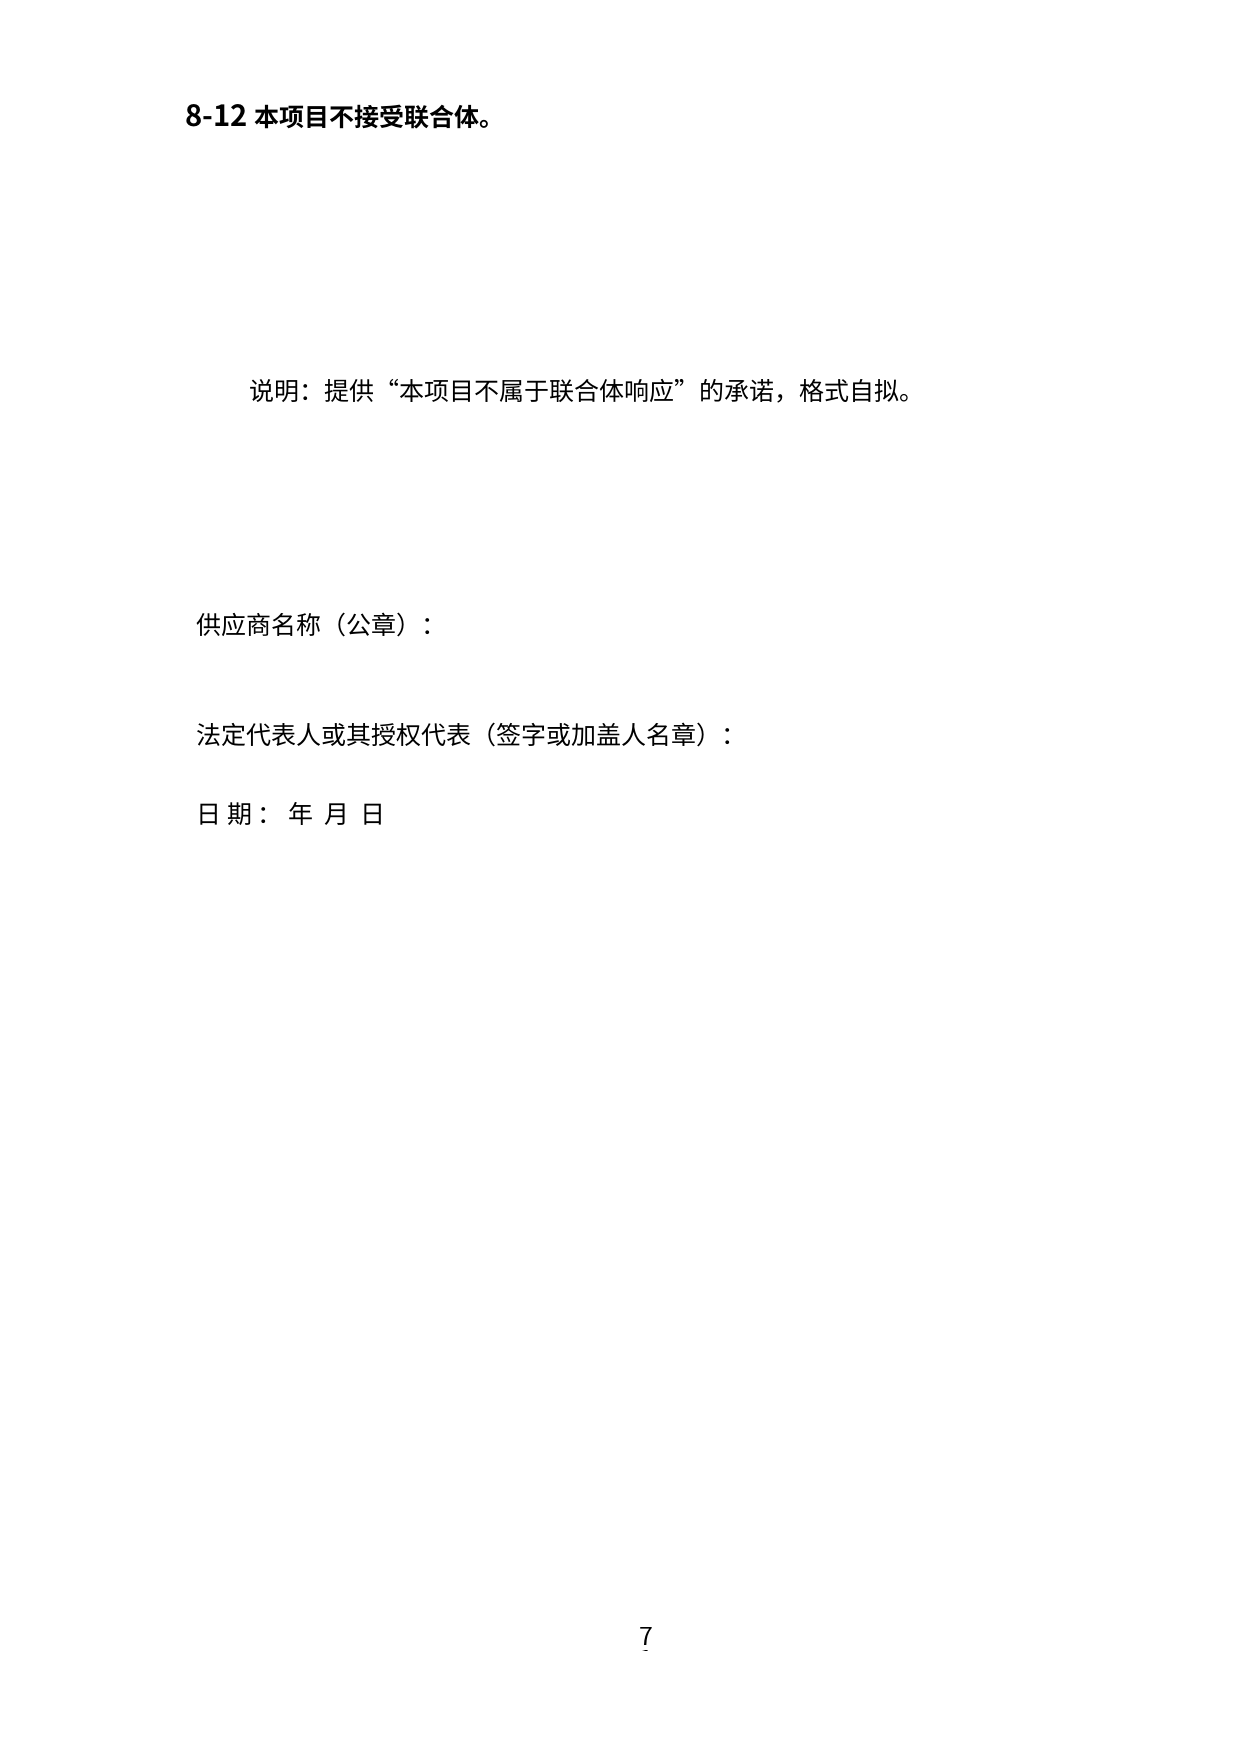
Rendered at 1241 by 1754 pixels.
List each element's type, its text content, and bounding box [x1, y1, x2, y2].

text 供应商名称（公章）： [196, 606, 1152, 642]
subtitle 8-12 本项目不接受联合体。 [185, 93, 1152, 135]
text 日 期 ： 年 月 日 [196, 795, 1151, 831]
text 说明：提供“本项目不属于联合体响应”的承诺，格式自拟。 [249, 372, 1152, 408]
text 法定代表人或其授权代表（签字或加盖人名章）： [196, 716, 1151, 752]
